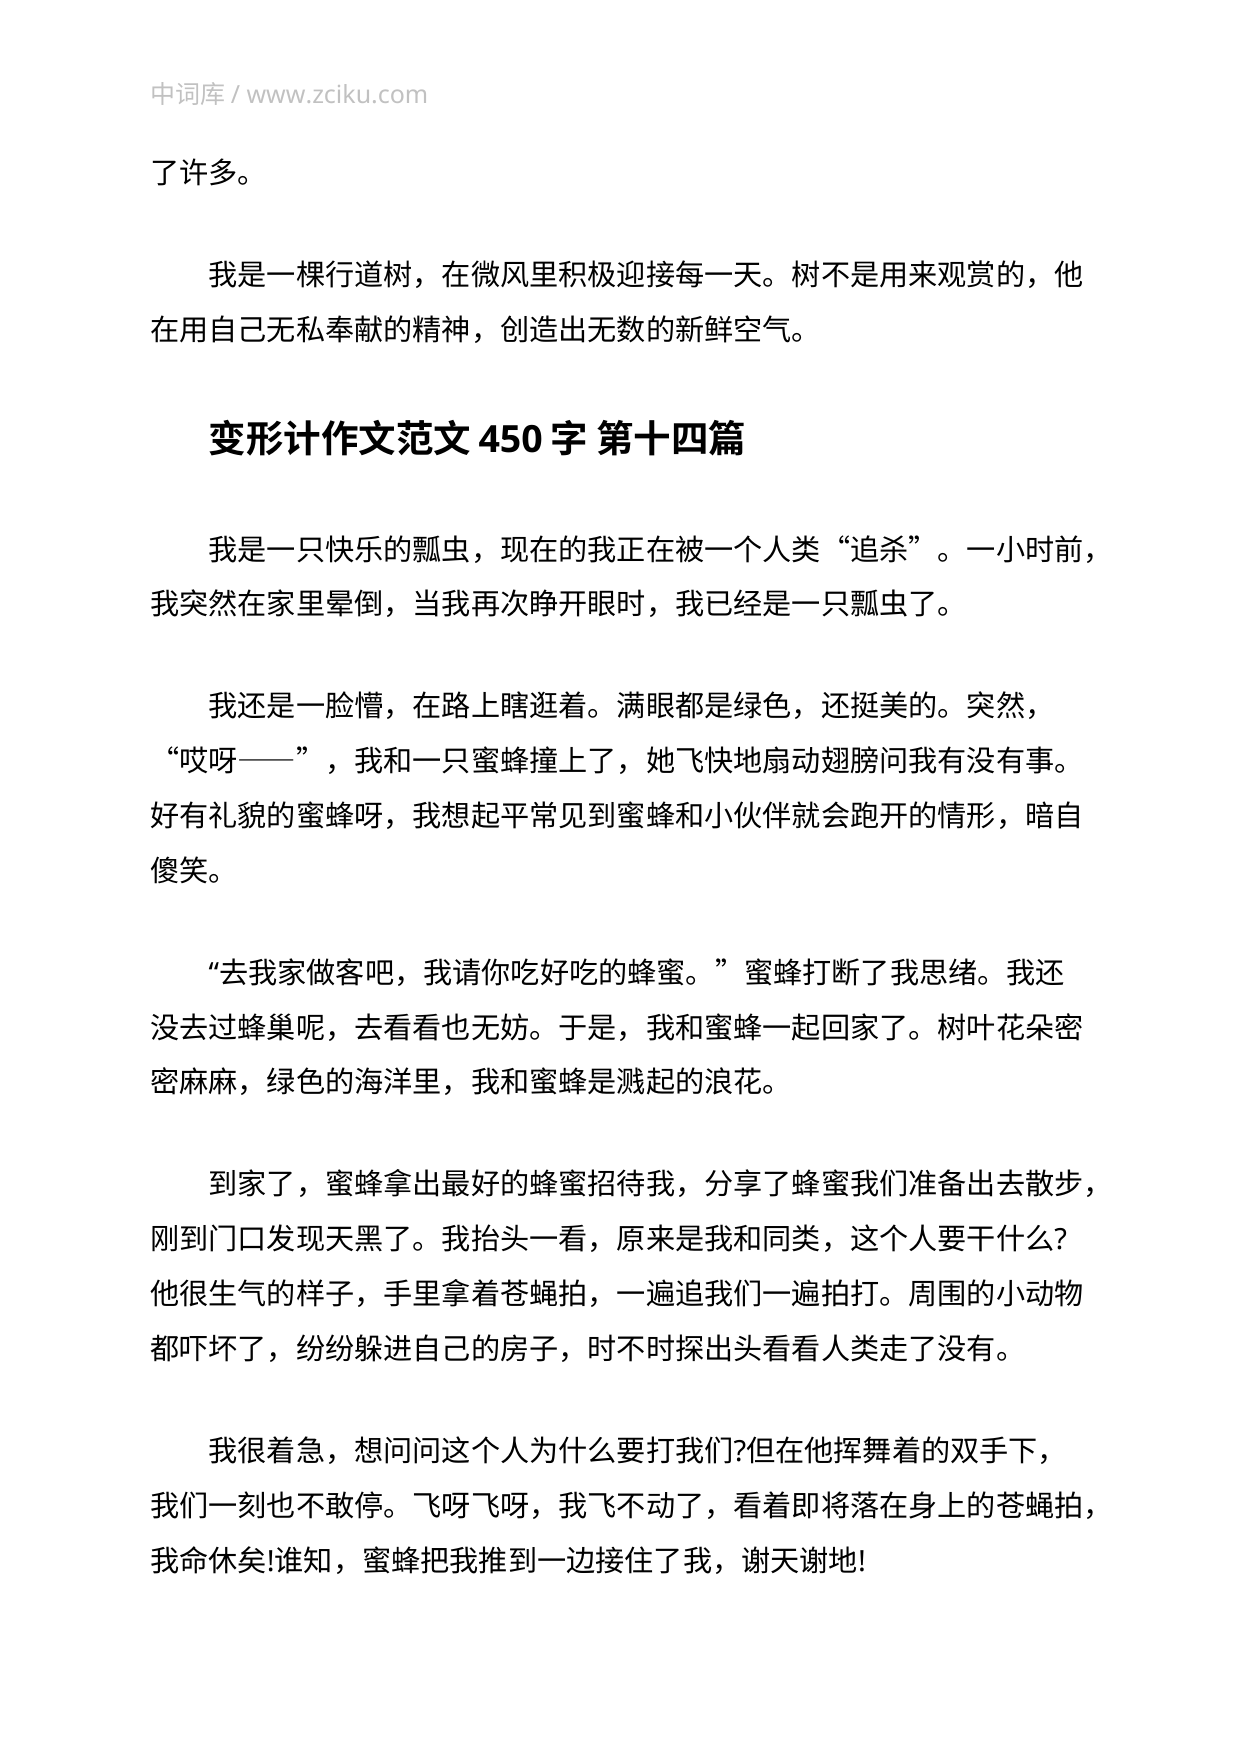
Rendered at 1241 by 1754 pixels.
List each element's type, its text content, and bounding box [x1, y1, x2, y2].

text 变形计作文范文450字 第十四篇 [150, 408, 1090, 463]
text 到家了，蜜蜂拿出最好的蜂蜜招待我，分享了蜂蜜我们准备出去散步，刚到门口发现天黑了。我抬头一看，原来是我和同类，这个人要干什么?他很生气的样子，手里拿着苍蝇拍，一遍追我们一遍拍打。周围的小动物都吓坏了，纷纷躲进自己的房子，时不时探出头看看人类走了没有。 [150, 1161, 1090, 1368]
text “去我家做客吧，我请你吃好吃的蜂蜜。”蜜蜂打断了我思绪。我还没去过蜂巢呢，去看看也无妨。于是，我和蜜蜂一起回家了。树叶花朵密密麻麻，绿色的海洋里，我和蜜蜂是溅起的浪花。 [150, 949, 1090, 1101]
text 我是一棵行道树，在微风里积极迎接每一天。树不是用来观赏的，他在用自己无私奉献的精神，创造出无数的新鲜空气。 [150, 252, 1090, 349]
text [150, 150, 1090, 192]
text 我还是一脸懵，在路上瞎逛着。满眼都是绿色，还挺美的。突然，“哎呀——”，我和一只蜜蜂撞上了，她飞快地扇动翅膀问我有没有事。好有礼貌的蜜蜂呀，我想起平常见到蜜蜂和小伙伴就会跑开的情形，暗自傻笑。 [150, 683, 1090, 890]
text 我很着急，想问问这个人为什么要打我们?但在他挥舞着的双手下，我们一刻也不敢停。飞呀飞呀，我飞不动了，看着即将落在身上的苍蝇拍，我命休矣!谁知，蜜蜂把我推到一边接住了我，谢天谢地! [150, 1427, 1090, 1580]
text 我是一只快乐的瓢虫，现在的我正在被一个人类“追杀”。一小时前，我突然在家里晕倒，当我再次睁开眼时，我已经是一只瓢虫了。 [150, 526, 1090, 623]
